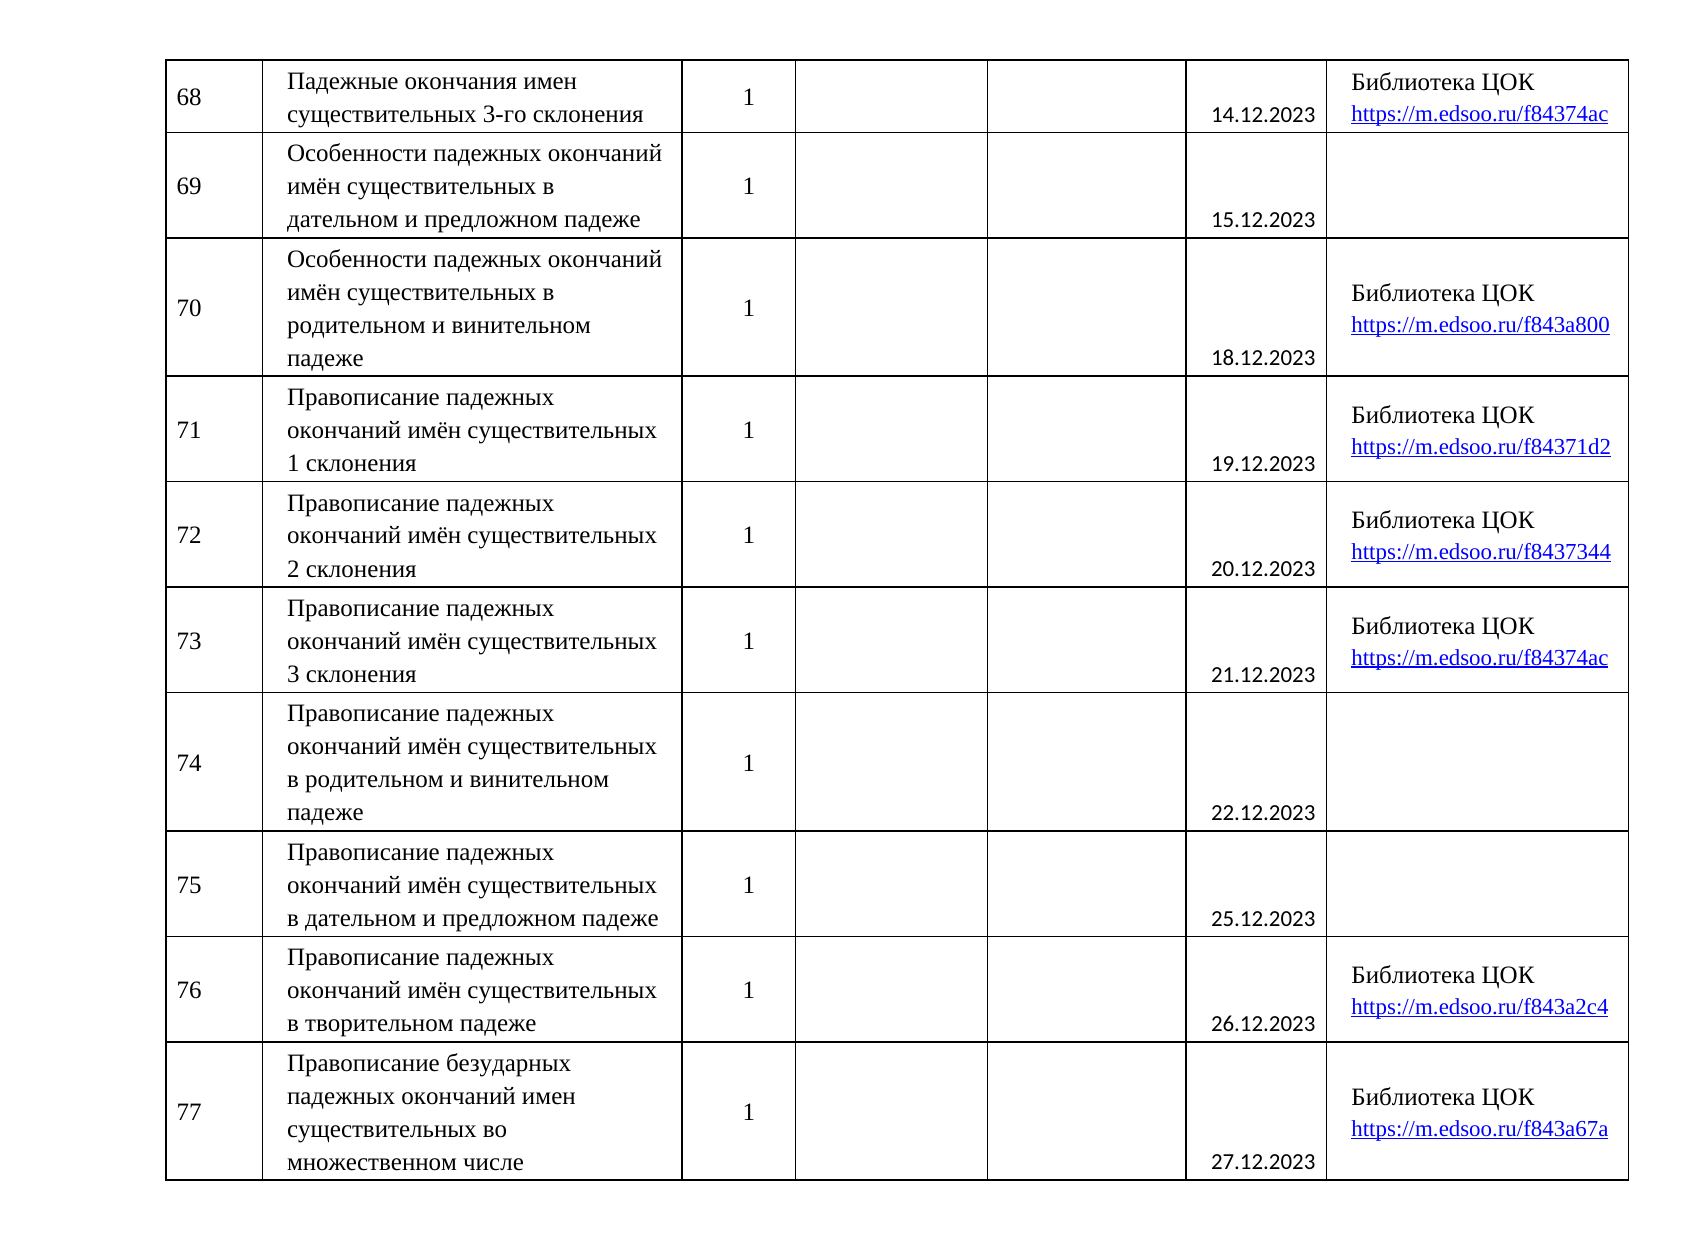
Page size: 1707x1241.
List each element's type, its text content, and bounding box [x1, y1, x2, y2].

table_cell [988, 832, 1185, 936]
table_cell Библиотека ЦОК https://m.edsoo.ru/f8437344 [1327, 482, 1628, 586]
table_cell Падежные окончания имен существительных 3-го склонения [263, 61, 681, 132]
table_cell 75 [167, 832, 262, 936]
table_cell 1 [683, 693, 795, 830]
table_cell 1 [683, 377, 795, 481]
table_cell Библиотека ЦОК https://m.edsoo.ru/f843a67a [1327, 1043, 1628, 1179]
table_cell [796, 239, 987, 375]
table_cell Библиотека ЦОК https://m.edsoo.ru/f84374ac [1327, 61, 1628, 132]
table_cell 26.12.2023 [1187, 937, 1326, 1041]
table_cell 70 [167, 239, 262, 375]
table_cell Особенности падежных окончаний имён существительных в родительном и винительном падеже [263, 239, 681, 375]
table_cell [988, 61, 1185, 132]
table_cell [1327, 693, 1628, 830]
table_cell 1 [683, 1043, 795, 1179]
table_cell 1 [683, 937, 795, 1041]
table_cell 1 [683, 61, 795, 132]
table_cell [1327, 832, 1628, 936]
table_cell 69 [167, 133, 262, 237]
table_cell [796, 61, 987, 132]
table_cell Правописание падежных окончаний имён существительных в родительном и винительном падеже [263, 693, 681, 830]
table_cell Правописание падежных окончаний имён существительных 1 склонения [263, 377, 681, 481]
table_cell 1 [683, 133, 795, 237]
table_cell [988, 482, 1185, 586]
table_cell 15.12.2023 [1187, 133, 1326, 237]
table_cell [796, 832, 987, 936]
table_cell [1327, 133, 1628, 237]
table_cell [988, 937, 1185, 1041]
table_cell 14.12.2023 [1187, 61, 1326, 132]
table_cell 18.12.2023 [1187, 239, 1326, 375]
table_cell 74 [167, 693, 262, 830]
table_cell Библиотека ЦОК https://m.edsoo.ru/f84371d2 [1327, 377, 1628, 481]
table_cell Библиотека ЦОК https://m.edsoo.ru/f843a2c4 [1327, 937, 1628, 1041]
table_cell 1 [683, 832, 795, 936]
table_cell [796, 377, 987, 481]
table_cell Правописание падежных окончаний имён существительных в дательном и предложном падеже [263, 832, 681, 936]
table_cell Правописание безударных падежных окончаний имен существительных во множественном числе [263, 1043, 681, 1179]
table_cell 21.12.2023 [1187, 588, 1326, 692]
table_cell 1 [683, 239, 795, 375]
table_cell 76 [167, 937, 262, 1041]
table_cell 1 [683, 482, 795, 586]
table_cell 20.12.2023 [1187, 482, 1326, 586]
table_cell [796, 588, 987, 692]
table_cell Особенности падежных окончаний имён существительных в дательном и предложном падеже [263, 133, 681, 237]
table_cell Библиотека ЦОК https://m.edsoo.ru/f84374ac [1327, 588, 1628, 692]
table_cell [796, 482, 987, 586]
table_cell Правописание падежных окончаний имён существительных 3 склонения [263, 588, 681, 692]
table_cell [796, 693, 987, 830]
table_cell 1 [683, 588, 795, 692]
table_cell 19.12.2023 [1187, 377, 1326, 481]
table_cell 25.12.2023 [1187, 832, 1326, 936]
table_cell [988, 133, 1185, 237]
table_cell 77 [167, 1043, 262, 1179]
table_cell Правописание падежных окончаний имён существительных в творительном падеже [263, 937, 681, 1041]
table_cell 68 [167, 61, 262, 132]
table_cell [988, 588, 1185, 692]
table_cell [796, 1043, 987, 1179]
table_cell Библиотека ЦОК https://m.edsoo.ru/f843a800 [1327, 239, 1628, 375]
table_cell [988, 1043, 1185, 1179]
table_cell [988, 693, 1185, 830]
table_cell 22.12.2023 [1187, 693, 1326, 830]
table_cell Правописание падежных окончаний имён существительных 2 склонения [263, 482, 681, 586]
table_cell [796, 133, 987, 237]
table_cell [796, 937, 987, 1041]
table_cell 27.12.2023 [1187, 1043, 1326, 1179]
table_cell [988, 239, 1185, 375]
table_cell 73 [167, 588, 262, 692]
table_cell 72 [167, 482, 262, 586]
table_cell 71 [167, 377, 262, 481]
table_cell [988, 377, 1185, 481]
